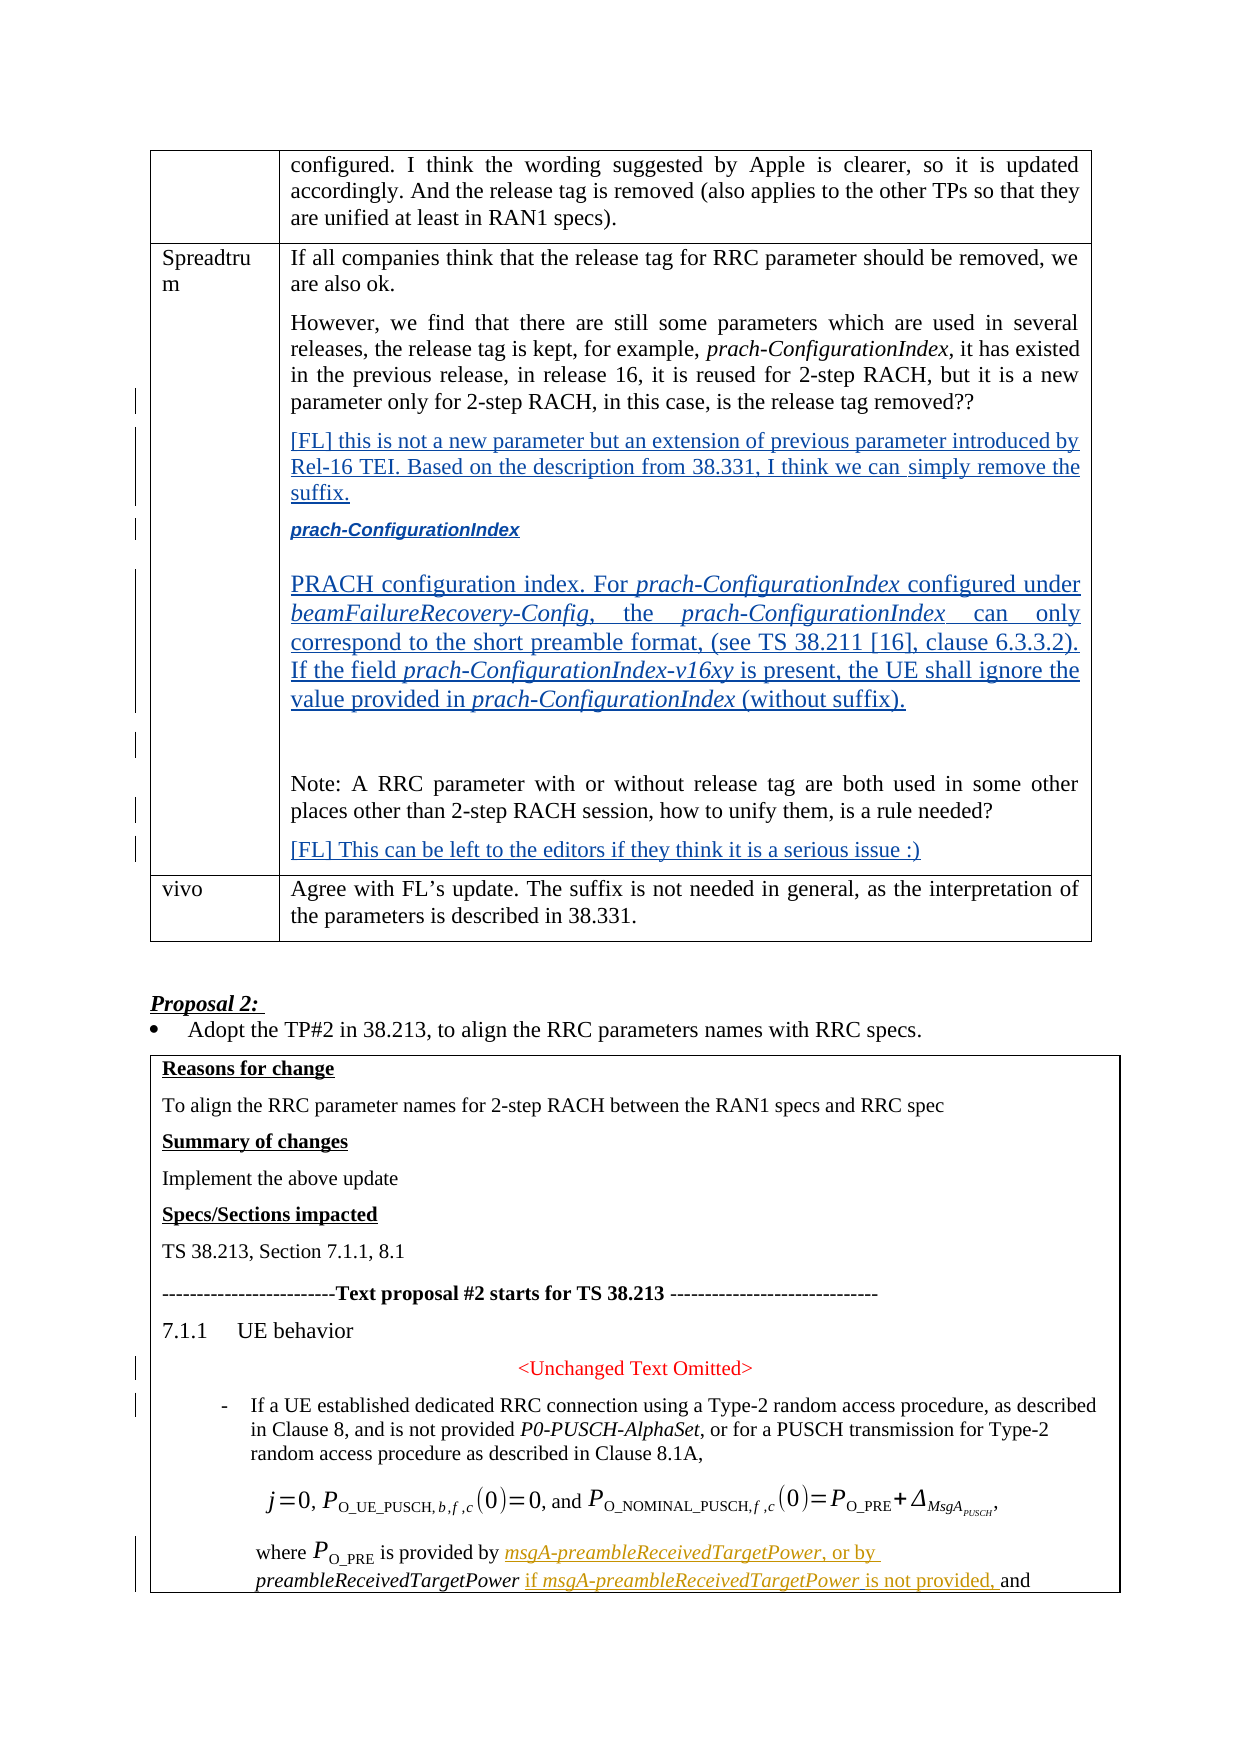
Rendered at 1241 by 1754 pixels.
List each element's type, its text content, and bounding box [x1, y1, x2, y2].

table_cell If all companies think that the release tag for RRC parameter should be removed, we are also ok. However, we find that there are still some parameters which are used in several releases, the release tag is kept, for example, prach-ConfigurationIndex, it has existed in the previous release, in release 16, it is reused for 2-step RACH, but it is a new parameter only for 2-step RACH, in this case, is the release tag removed?? Note: A RRC parameter with or without release tag are both used in some other places other than 2-step RACH session, how to unify them, is a rule needed? [280, 244, 1091, 874]
table_cell FL [151, 151, 279, 243]
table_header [151, 1056, 1119, 1592]
table_cell Spreadtrum [151, 244, 279, 874]
table_cell Agree with FL’s update. The suffix is not needed in general, as the interpretation of the parameters is described in 38.331. [280, 876, 1091, 941]
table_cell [280, 151, 1091, 243]
list Adopt the TP#2 in 38.213, to align the RRC parameters names with RRC specs. [150, 1016, 1120, 1043]
text Proposal 2: [150, 990, 1120, 1016]
table_cell vivo [151, 876, 279, 941]
